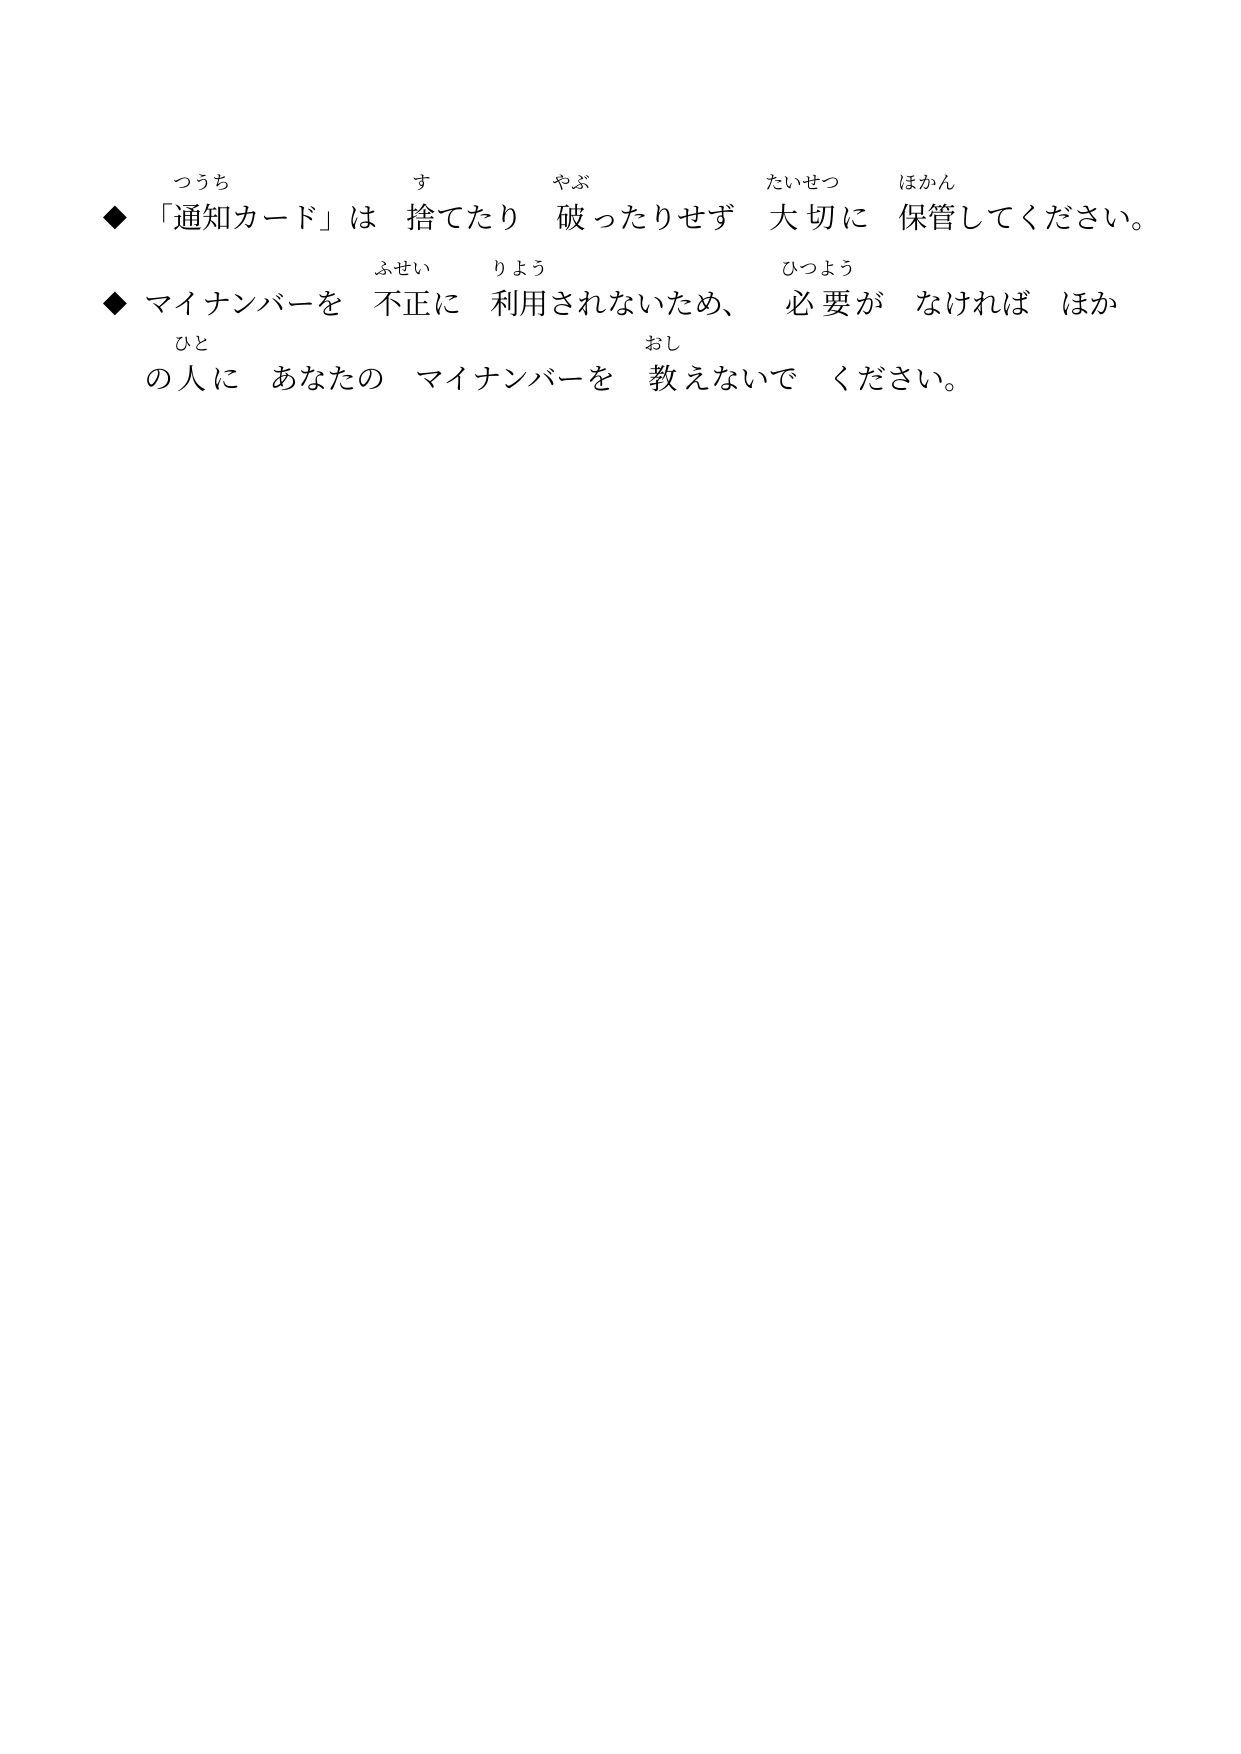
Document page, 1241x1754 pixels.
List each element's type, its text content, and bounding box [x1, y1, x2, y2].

list マイナンバーを に されないため、 が なければ ほかのに あなたの マイナンバーを えないで ください。 [100, 251, 1140, 401]
list 「カード」は てたり ったりせず に してください。 [100, 164, 1140, 239]
